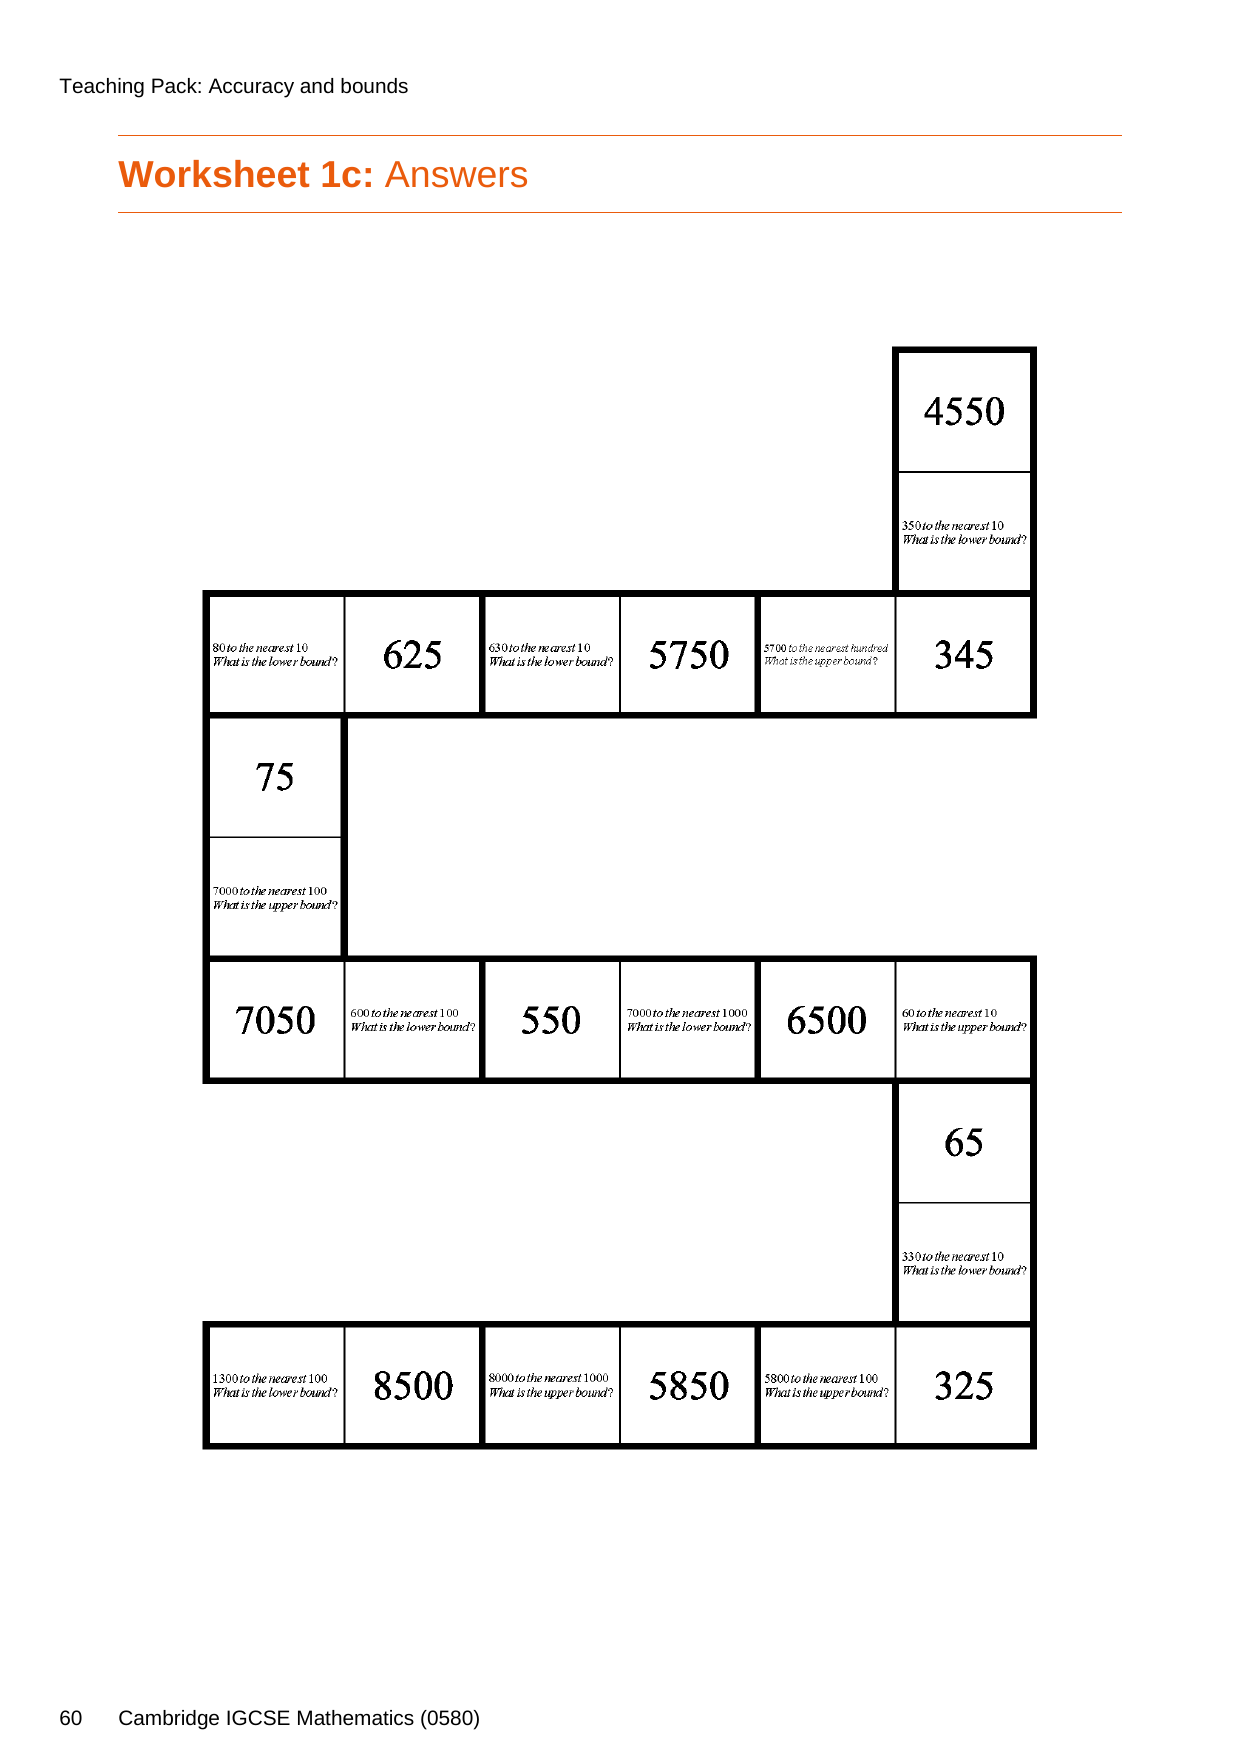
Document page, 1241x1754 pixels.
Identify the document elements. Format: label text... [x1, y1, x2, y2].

text Worksheet 1c: Answers [118, 136, 1122, 212]
picture [118, 250, 1122, 1669]
